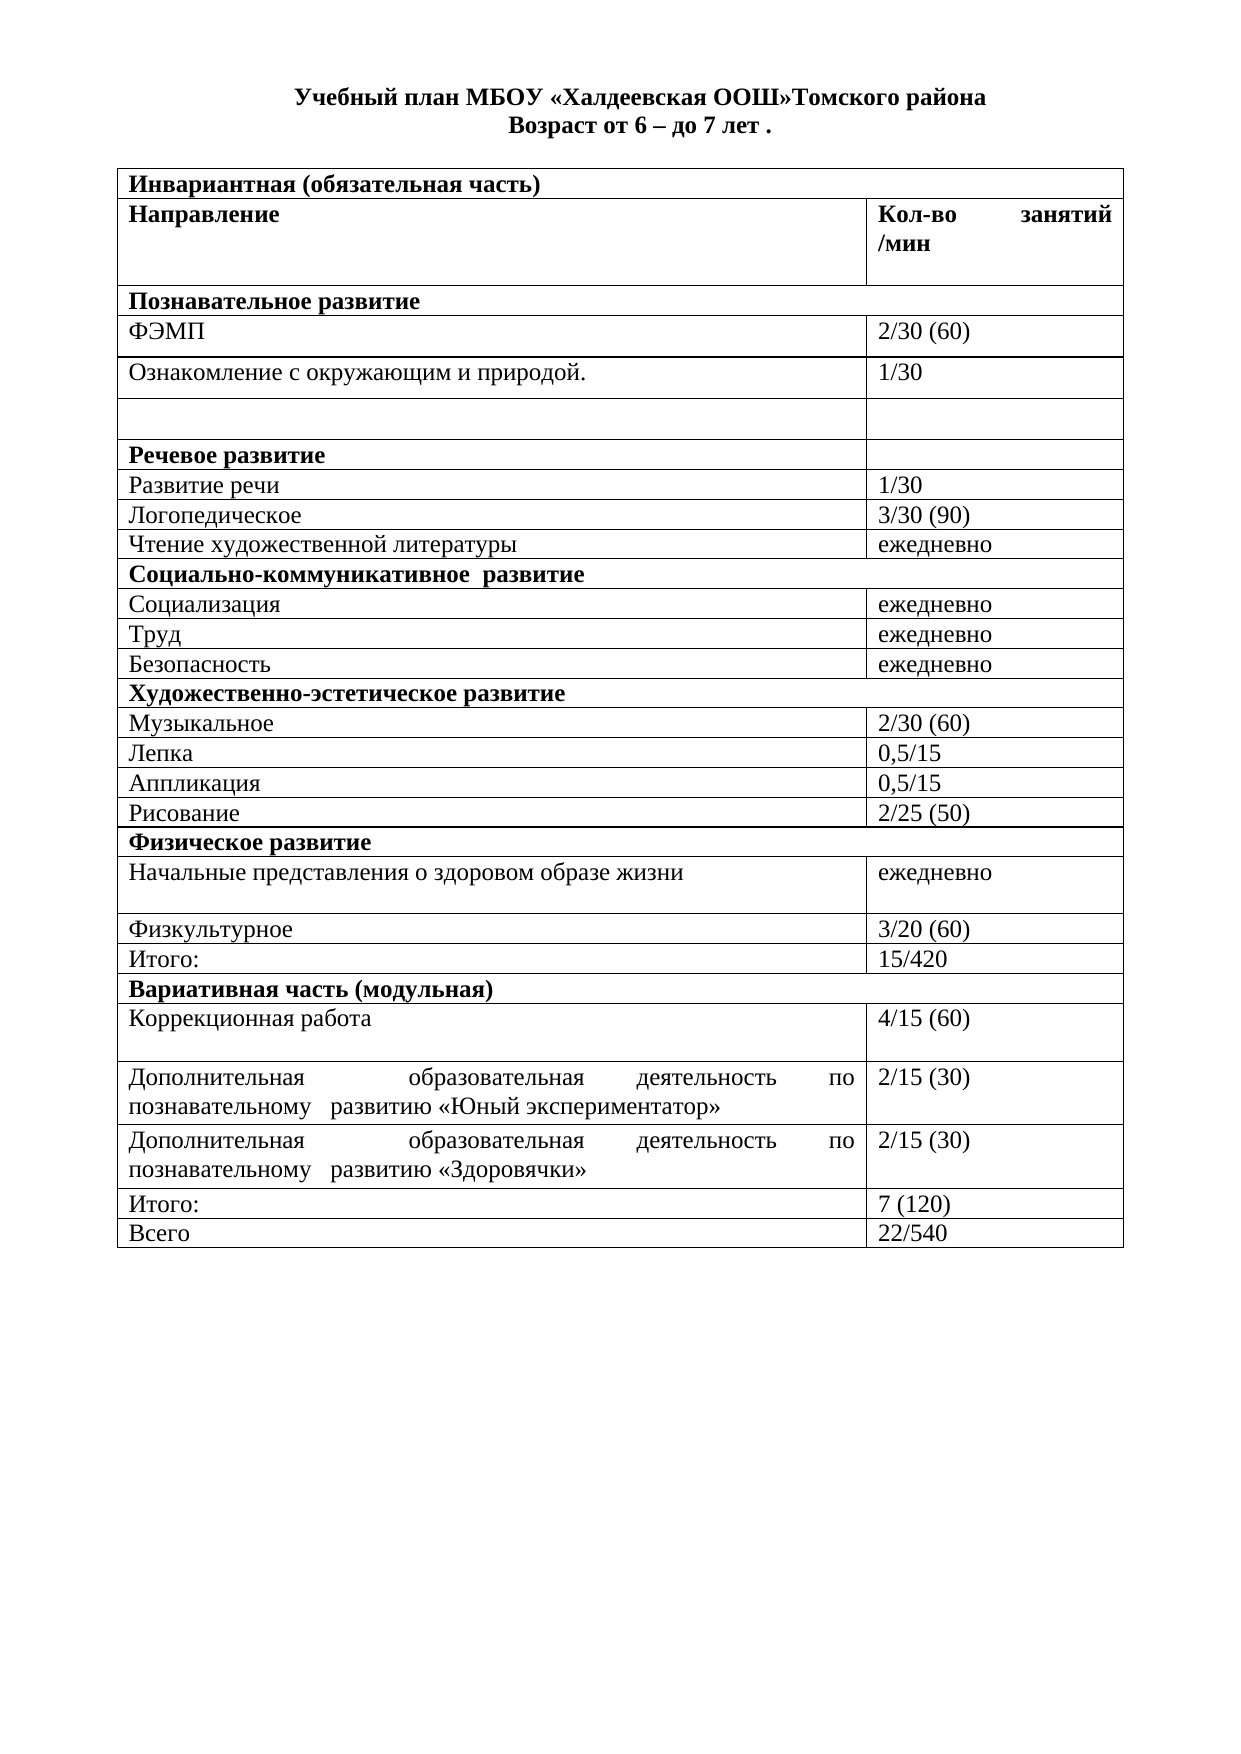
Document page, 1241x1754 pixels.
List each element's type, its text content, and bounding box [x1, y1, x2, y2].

table_cell 15/420 [867, 944, 1123, 973]
table_cell Кол-во занятий /мин [867, 199, 1123, 285]
table_cell ФЭМП [118, 316, 866, 356]
table_cell Дополнительная образовательная деятельность по познавательному развитию «Юный экспериментатор» [118, 1062, 866, 1124]
table_cell 2/25 (50) [867, 798, 1123, 826]
table_cell Физкультурное [118, 914, 866, 943]
table_cell Направление [118, 199, 866, 285]
table_cell Безопасность [118, 649, 866, 677]
table_cell ежедневно [867, 857, 1123, 913]
table_cell Вариативная часть (модульная) [118, 974, 1123, 1002]
table_cell Социально-коммуникативное развитие [118, 559, 1123, 588]
table_cell Чтение художественной литературы [118, 530, 866, 558]
table_cell 3/20 (60) [867, 914, 1123, 943]
table_cell ежедневно [867, 530, 1123, 558]
table_cell Итого: [118, 1189, 866, 1217]
table_cell 1/30 [867, 470, 1123, 499]
table_cell Развитие речи [118, 470, 866, 499]
table_cell Художественно-эстетическое развитие [118, 679, 1123, 707]
table_cell 2/15 (30) [867, 1062, 1123, 1124]
table_cell [118, 399, 866, 439]
table_cell 7 (120) [867, 1189, 1123, 1217]
table_cell Познавательное развитие [118, 286, 1123, 315]
table_cell Итого: [118, 944, 866, 973]
text Возраст от 6 – до 7 лет . [128, 111, 1152, 139]
table_cell Музыкальное [118, 708, 866, 737]
table_cell 2/15 (30) [867, 1125, 1123, 1188]
table_cell Лепка [118, 738, 866, 767]
table_cell Социализация [118, 589, 866, 618]
table_cell ежедневно [867, 619, 1123, 648]
table_cell 0,5/15 [867, 768, 1123, 797]
table_cell Логопедическое [118, 500, 866, 528]
table_cell [867, 399, 1123, 439]
text Учебный план МБОУ «Халдеевская ООШ»Томского района [128, 82, 1152, 111]
table_cell [867, 440, 1123, 469]
table_cell ежедневно [867, 589, 1123, 618]
table_cell Начальные представления о здоровом образе жизни [118, 857, 866, 913]
table_cell 0,5/15 [867, 738, 1123, 767]
table_cell Ознакомление с окружающим и природой. [118, 358, 866, 398]
table_cell Всего [118, 1219, 866, 1247]
table_cell 3/30 (90) [867, 500, 1123, 528]
table_cell 1/30 [867, 358, 1123, 398]
table_cell Коррекционная работа [118, 1004, 866, 1061]
table_cell 2/30 (60) [867, 316, 1123, 356]
table_cell Рисование [118, 798, 866, 826]
table_cell Физическое развитие [118, 828, 1123, 856]
table_cell 2/30 (60) [867, 708, 1123, 737]
table_cell Речевое развитие [118, 440, 866, 469]
table_header Инвариантная (обязательная часть) [118, 169, 1123, 198]
table_cell 4/15 (60) [867, 1004, 1123, 1061]
table_cell Дополнительная образовательная деятельность по познавательному развитию «Здоровячки» [118, 1125, 866, 1188]
table_cell Аппликация [118, 768, 866, 797]
table_cell Труд [118, 619, 866, 648]
table_cell ежедневно [867, 649, 1123, 677]
table_cell 22/540 [867, 1219, 1123, 1247]
